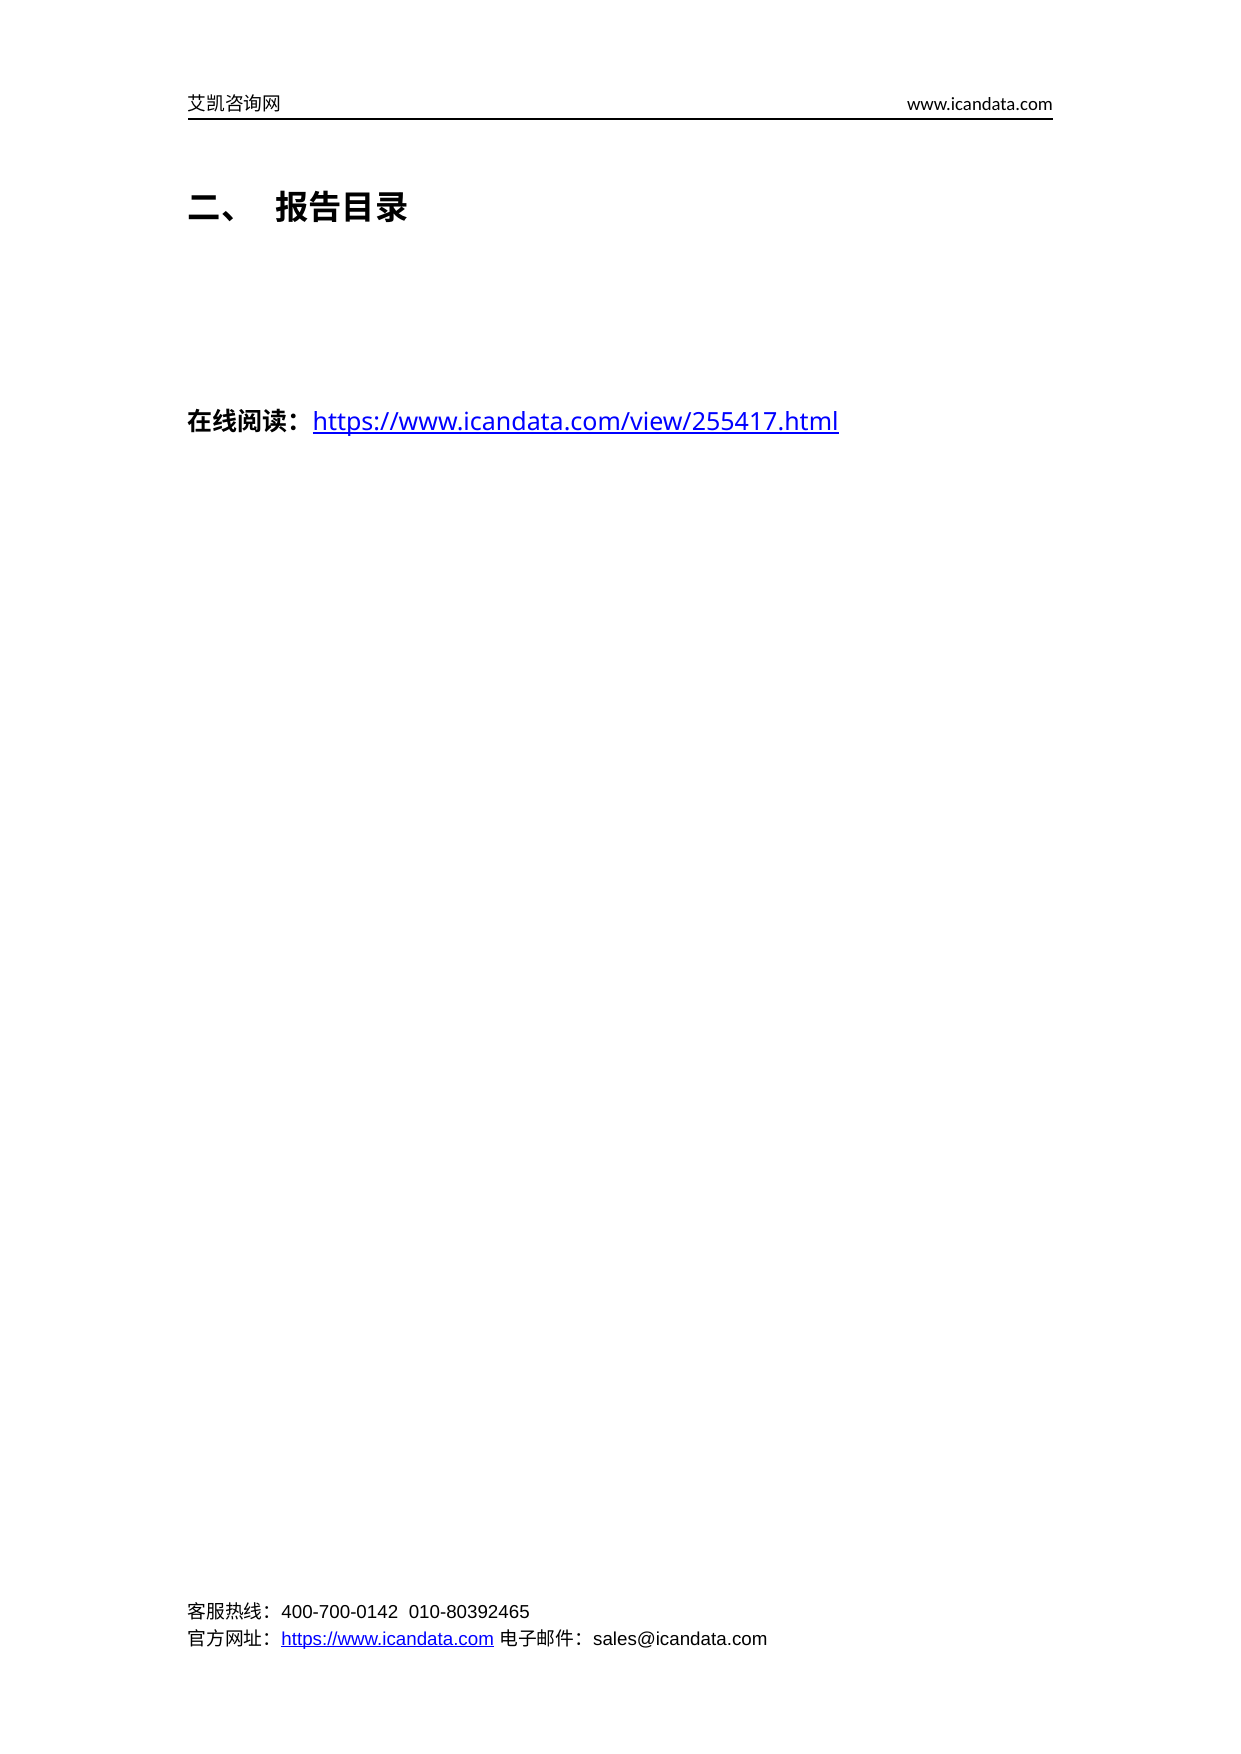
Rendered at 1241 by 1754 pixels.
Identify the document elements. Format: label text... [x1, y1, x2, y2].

text 在线阅读：https://www.icandata.com/view/255417.html [187, 387, 1053, 452]
subtitle 报告目录 [187, 172, 1053, 237]
